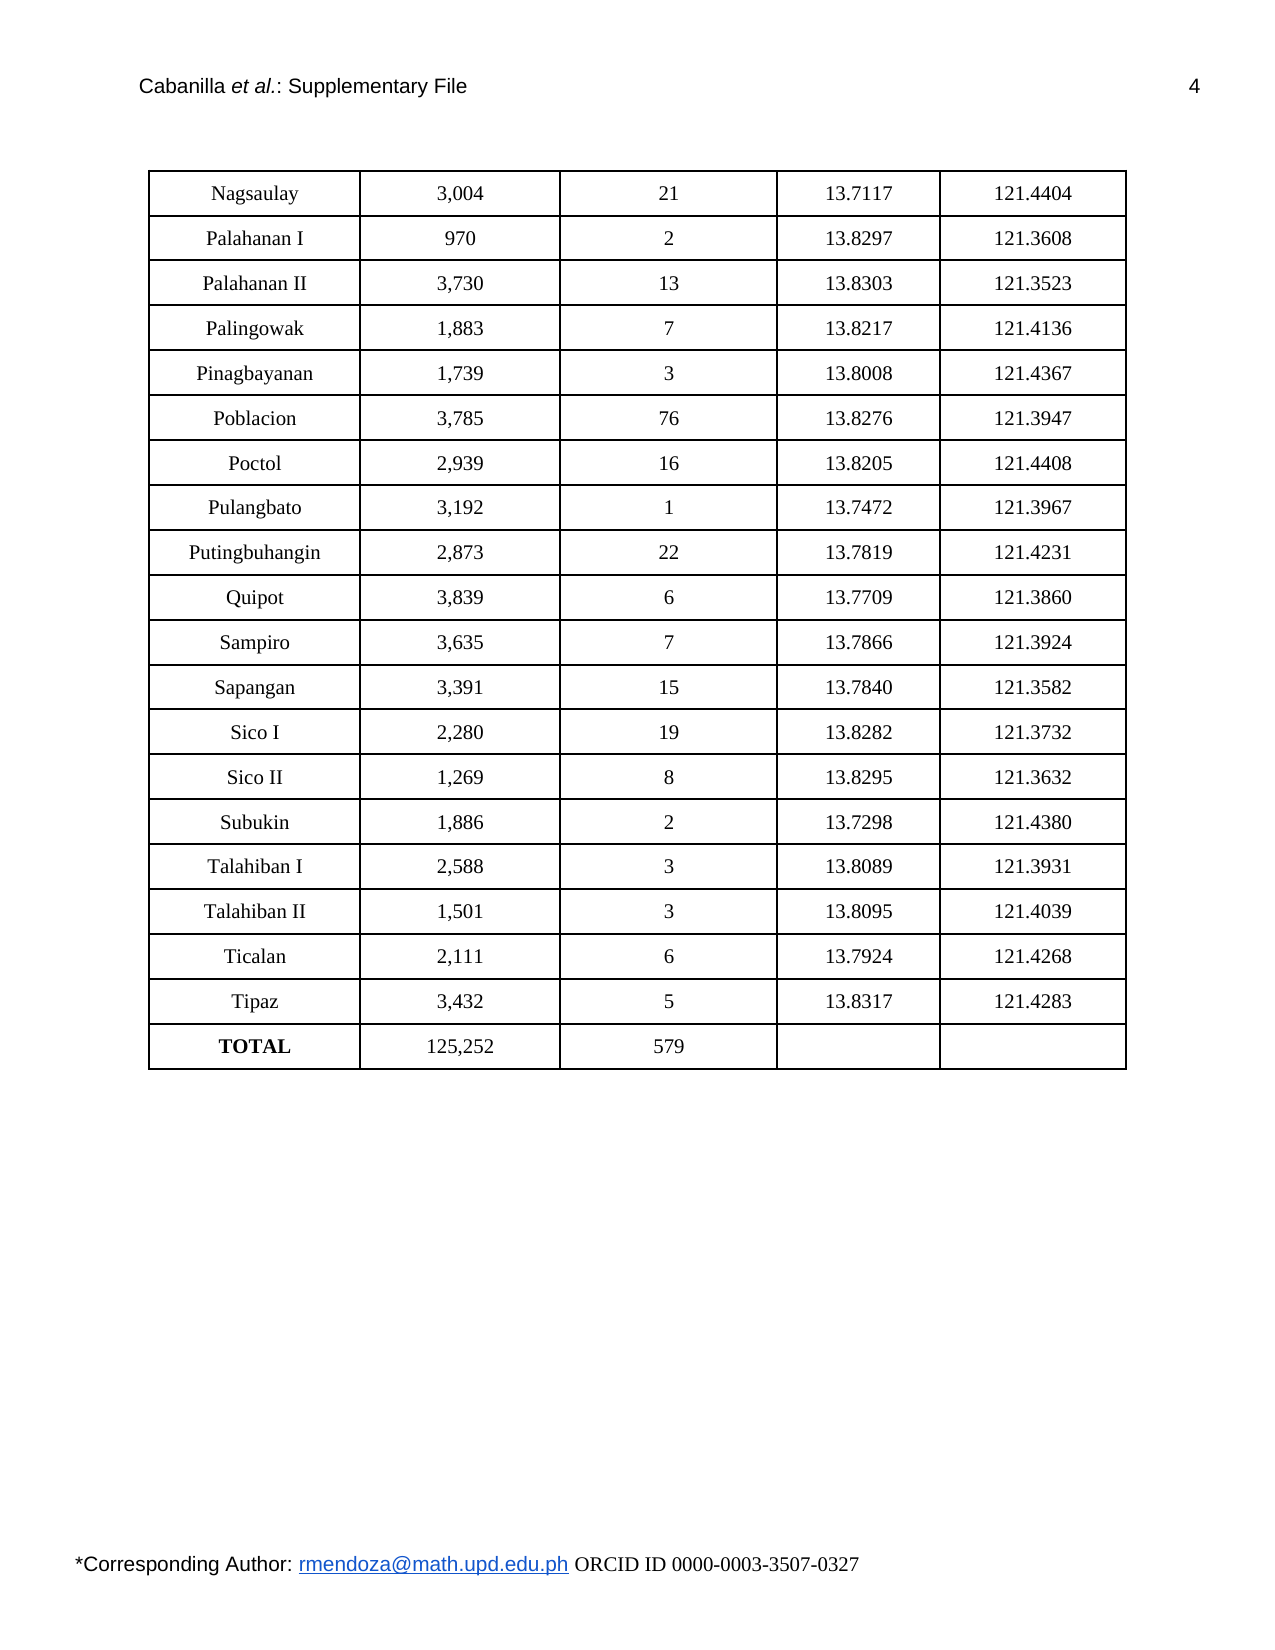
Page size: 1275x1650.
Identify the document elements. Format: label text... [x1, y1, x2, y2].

table_cell 5 [561, 980, 776, 1023]
table_cell 6 [561, 576, 776, 618]
table_cell 13.7924 [778, 935, 939, 978]
table_cell 1,501 [361, 890, 559, 933]
table_cell 21 [561, 172, 776, 214]
table_cell 13.8008 [778, 351, 939, 394]
table_cell 13.8303 [778, 261, 939, 304]
table_cell 13.7866 [778, 621, 939, 663]
table_cell 3,004 [361, 172, 559, 214]
table_cell 3,391 [361, 666, 559, 708]
table_cell 2,939 [361, 441, 559, 484]
table_cell 121.4404 [941, 172, 1125, 214]
table_cell 13.8317 [778, 980, 939, 1023]
table_cell 1,886 [361, 800, 559, 843]
table_cell [778, 1025, 939, 1067]
table_cell 121.4380 [941, 800, 1125, 843]
table_cell 121.3924 [941, 621, 1125, 663]
table_cell 13.8282 [778, 710, 939, 753]
table_cell 15 [561, 666, 776, 708]
table_cell 13.7709 [778, 576, 939, 618]
table_cell 121.3732 [941, 710, 1125, 753]
table_cell 2,111 [361, 935, 559, 978]
table_cell 121.4039 [941, 890, 1125, 933]
table_cell 3 [561, 890, 776, 933]
table_cell 121.3582 [941, 666, 1125, 708]
table_cell 121.4283 [941, 980, 1125, 1023]
table_cell 8 [561, 755, 776, 798]
table_cell Sapangan [150, 666, 359, 708]
table_cell Palahanan II [150, 261, 359, 304]
table_cell 13.8276 [778, 396, 939, 439]
table_cell Subukin [150, 800, 359, 843]
table_cell Nagsaulay [150, 172, 359, 214]
table_cell Ticalan [150, 935, 359, 978]
table_cell 3 [561, 351, 776, 394]
table_cell 3 [561, 845, 776, 888]
table_cell 13.8217 [778, 306, 939, 349]
table_cell 121.3608 [941, 217, 1125, 259]
table_cell 76 [561, 396, 776, 439]
table_cell Sampiro [150, 621, 359, 663]
table_cell 2,280 [361, 710, 559, 753]
table_cell 13.7819 [778, 531, 939, 574]
table_cell 13.7298 [778, 800, 939, 843]
table_cell 121.4268 [941, 935, 1125, 978]
table_cell 16 [561, 441, 776, 484]
table_cell 19 [561, 710, 776, 753]
table_cell 2 [561, 217, 776, 259]
table_cell Tipaz [150, 980, 359, 1023]
table_cell 121.4408 [941, 441, 1125, 484]
table_cell TOTAL [150, 1025, 359, 1067]
table_cell Palahanan I [150, 217, 359, 259]
table_cell 22 [561, 531, 776, 574]
table_cell 121.4367 [941, 351, 1125, 394]
table_cell 3,839 [361, 576, 559, 618]
table_cell [941, 1025, 1125, 1067]
table_cell 3,785 [361, 396, 559, 439]
table_cell 121.4136 [941, 306, 1125, 349]
table_cell 1 [561, 486, 776, 529]
table_cell 13.8205 [778, 441, 939, 484]
table_cell 121.3632 [941, 755, 1125, 798]
table_cell 13.7472 [778, 486, 939, 529]
table_cell 3,730 [361, 261, 559, 304]
table_cell 13.8295 [778, 755, 939, 798]
table_cell Putingbuhangin [150, 531, 359, 574]
table_cell 13.8089 [778, 845, 939, 888]
table_cell 1,269 [361, 755, 559, 798]
table_cell 3,192 [361, 486, 559, 529]
table_cell Poblacion [150, 396, 359, 439]
table_cell 3,635 [361, 621, 559, 663]
table_cell 13.8095 [778, 890, 939, 933]
table_cell 2,588 [361, 845, 559, 888]
table_cell Poctol [150, 441, 359, 484]
table_cell 6 [561, 935, 776, 978]
table_cell 13.7840 [778, 666, 939, 708]
table_cell Talahiban II [150, 890, 359, 933]
table_cell 1,739 [361, 351, 559, 394]
table_cell Pulangbato [150, 486, 359, 529]
table_cell 13.7117 [778, 172, 939, 214]
table_cell 121.3947 [941, 396, 1125, 439]
table_cell 121.3860 [941, 576, 1125, 618]
table_cell 2,873 [361, 531, 559, 574]
table_cell Sico II [150, 755, 359, 798]
table_cell Quipot [150, 576, 359, 618]
table_cell 7 [561, 621, 776, 663]
table_cell Pinagbayanan [150, 351, 359, 394]
table_cell 13 [561, 261, 776, 304]
table_cell 7 [561, 306, 776, 349]
table_cell 125,252 [361, 1025, 559, 1067]
table_cell 579 [561, 1025, 776, 1067]
table_cell 121.4231 [941, 531, 1125, 574]
table_cell 970 [361, 217, 559, 259]
table_cell Palingowak [150, 306, 359, 349]
table_cell 3,432 [361, 980, 559, 1023]
table_cell Talahiban I [150, 845, 359, 888]
table_cell 121.3523 [941, 261, 1125, 304]
table_cell 121.3967 [941, 486, 1125, 529]
table_cell 1,883 [361, 306, 559, 349]
table_cell 121.3931 [941, 845, 1125, 888]
table_cell 13.8297 [778, 217, 939, 259]
table_cell 2 [561, 800, 776, 843]
table_cell Sico I [150, 710, 359, 753]
